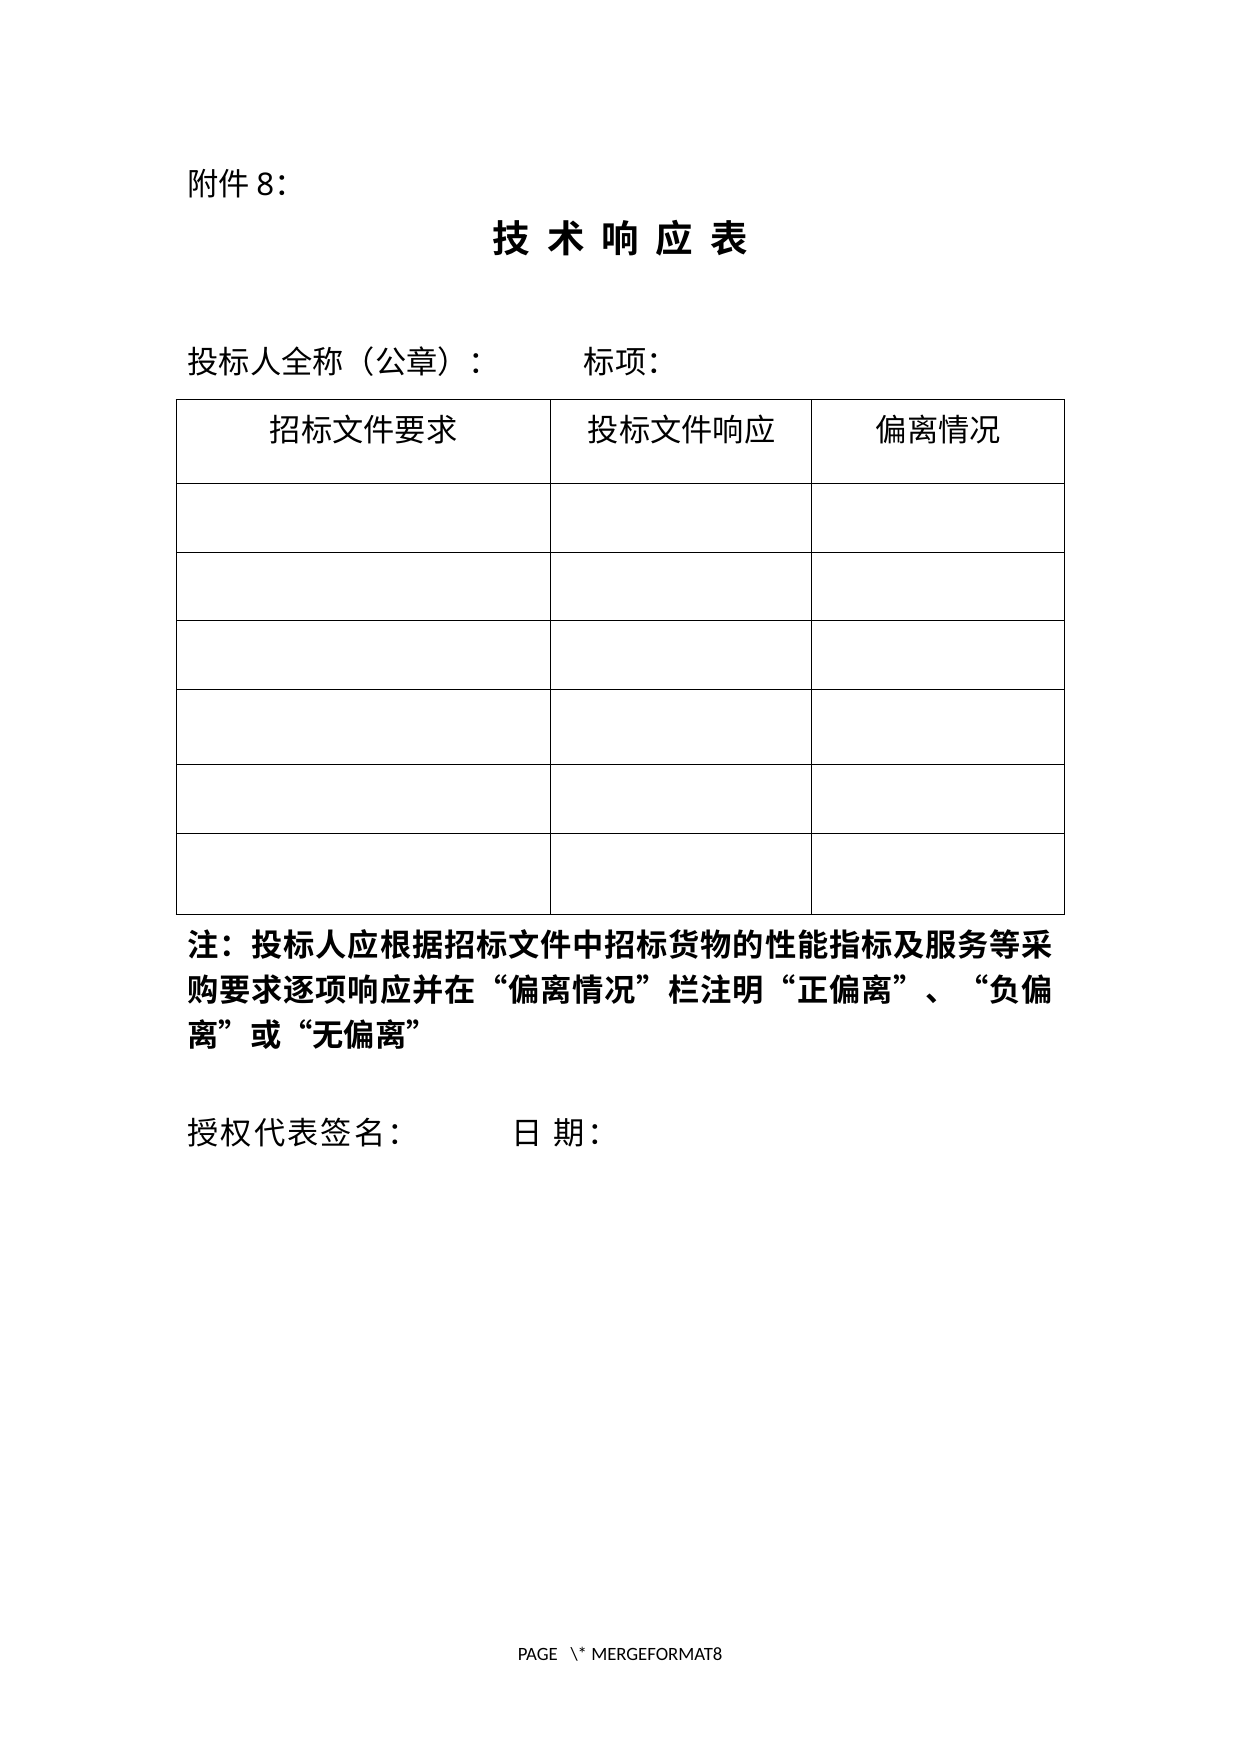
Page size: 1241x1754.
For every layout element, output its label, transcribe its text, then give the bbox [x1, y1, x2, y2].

text 投标人全称（公章）： 标项： [187, 337, 1053, 383]
table_cell [177, 765, 550, 833]
table_cell [551, 690, 811, 764]
table_cell [812, 765, 1064, 833]
text 授权代表签名： 日 期： [187, 1108, 1053, 1153]
table_header 招标文件要求 [177, 400, 550, 483]
table_cell [551, 765, 811, 833]
table_cell [551, 553, 811, 620]
table_cell [812, 834, 1064, 913]
table_cell [177, 621, 550, 689]
table_cell [551, 834, 811, 913]
table_cell [812, 621, 1064, 689]
text 技 术 响 应 表 [187, 209, 1053, 264]
text 附件8： [187, 159, 1053, 204]
table_cell [551, 484, 811, 552]
table_cell [812, 690, 1064, 764]
table_header 投标文件响应 [551, 400, 811, 483]
table_cell [551, 621, 811, 689]
table_header 偏离情况 [812, 400, 1064, 483]
table_cell [812, 484, 1064, 552]
table_cell [812, 553, 1064, 620]
table_cell [177, 690, 550, 764]
table_cell [177, 553, 550, 620]
table_cell [177, 484, 550, 552]
table_cell [177, 834, 550, 913]
text 注：投标人应根据招标文件中招标货物的性能指标及服务等采购要求逐项响应并在“偏离情况”栏注明“正偏离”、“负偏离”或“无偏离” [187, 920, 1053, 1055]
